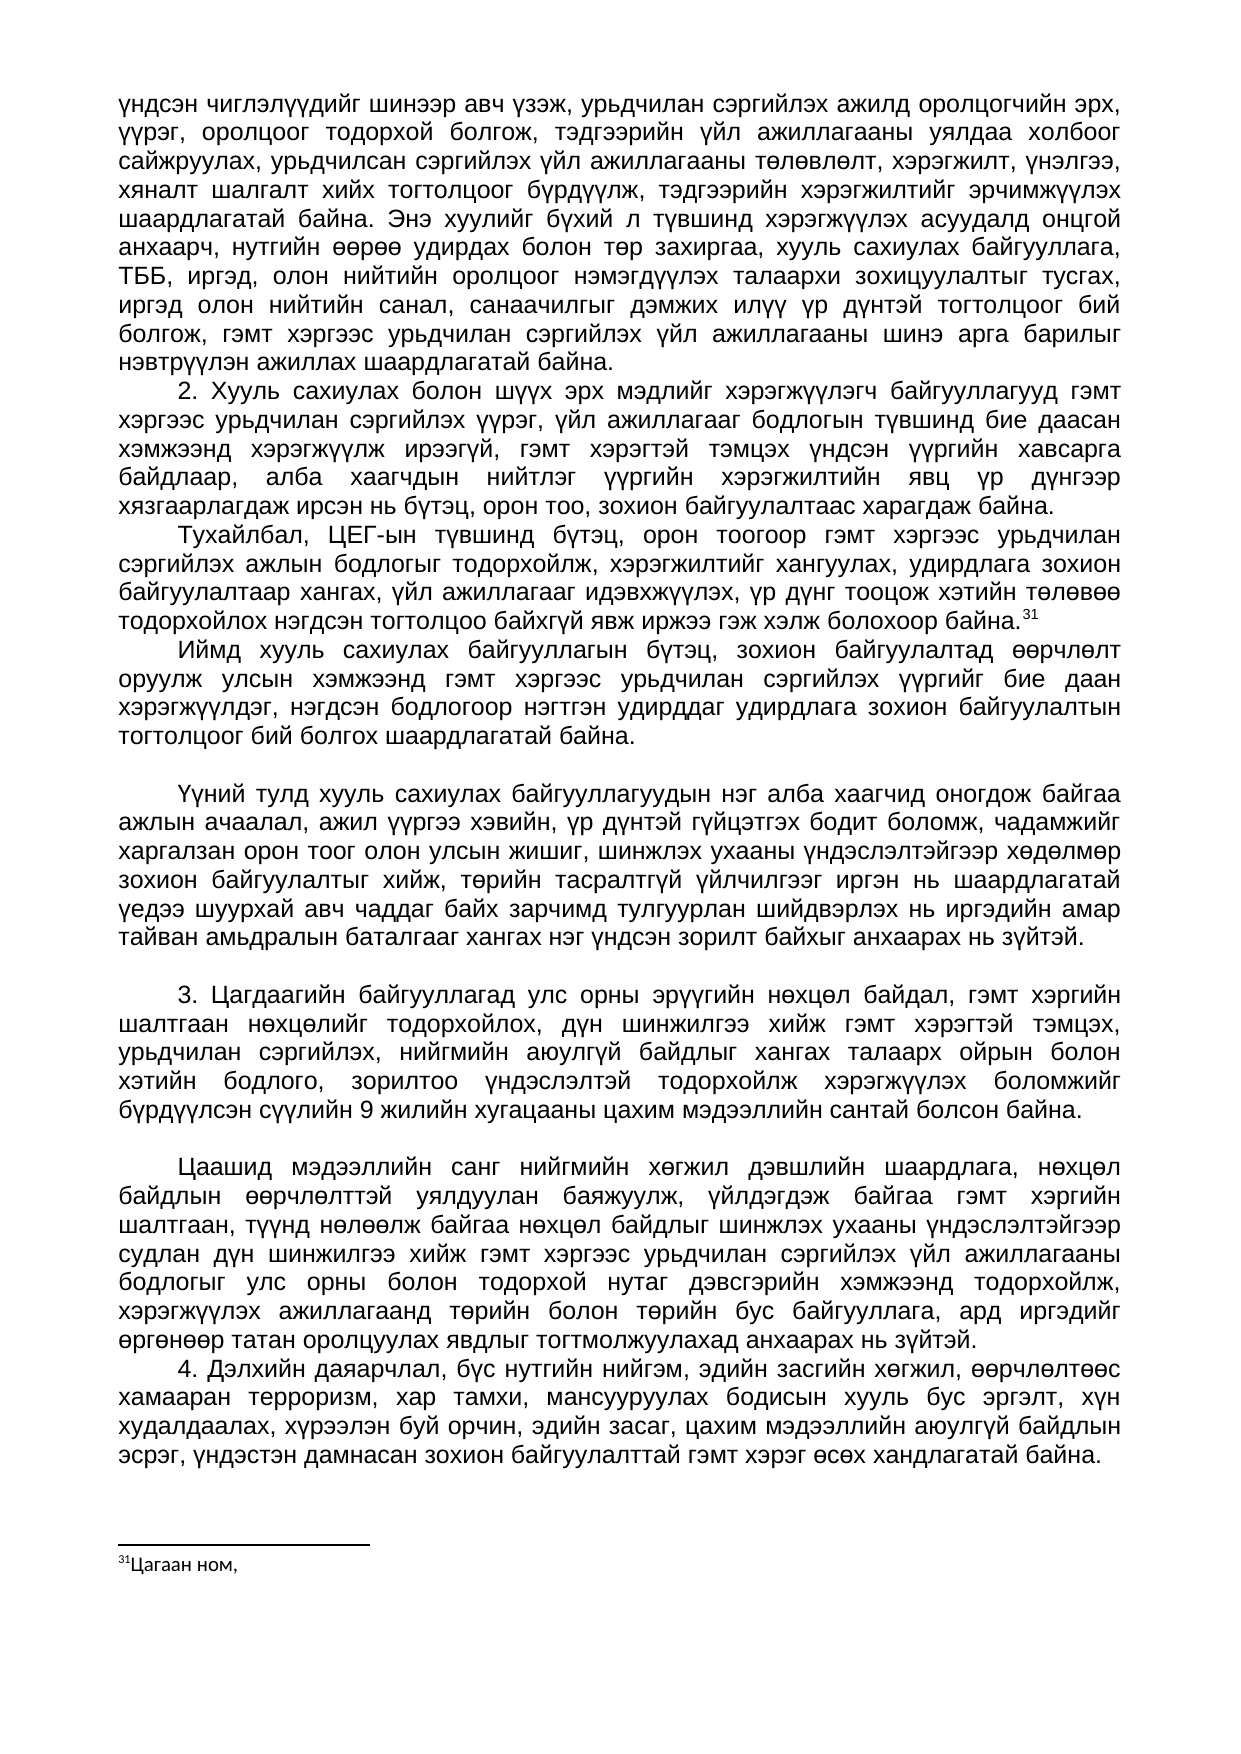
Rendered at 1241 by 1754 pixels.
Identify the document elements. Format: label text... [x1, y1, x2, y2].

list Цаашид мэдээллийн санг нийгмийн хөгжил дэвшлийн шаардлага, нөхцөл байдлын өөрчлөлттэй уялдуулан баяжуулж, үйлдэгдэж байгаа гэмт хэргийн шалтгаан, түүнд нөлөөлж байгаа нөхцөл байдлыг шинжлэх ухааны үндэслэлтэйгээр судлан дүн шинжилгээ хийж гэмт хэргээс урьдчилан сэргийлэх үйл ажиллагааны бодлогыг улс орны болон тодорхой нутаг дэвсгэрийн хэмжээнд тодорхойлж, хэрэгжүүлэх ажиллагаанд төрийн болон төрийн бус байгууллага, ард иргэдийг өргөнөөр татан оролцуулах явдлыг тогтмолжуулахад анхаарах нь зүйтэй. [118, 1152, 1122, 1354]
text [118, 89, 1122, 376]
text 2. Хууль сахиулах болон шүүх эрх мэдлийг хэрэгжүүлэгч байгууллагууд гэмт хэргээс урьдчилан сэргийлэх үүрэг, үйл ажиллагааг бодлогын түвшинд бие даасан хэмжээнд хэрэгжүүлж ирээгүй, гэмт хэрэгтэй тэмцэх үндсэн үүргийн хавсарга байдлаар, алба хаагчдын нийтлэг үүргийн хэрэгжилтийн явц үр дүнгээр хязгаарлагдаж ирсэн нь бүтэц, орон тоо, зохион байгуулалтаас харагдаж байна. [118, 376, 1122, 520]
text 4. Дэлхийн даяарчлал, бүс нутгийн нийгэм, эдийн засгийн хөгжил, өөрчлөлтөөс хамааран терроризм, хар тамхи, мансууруулах бодисын хууль бус эргэлт, хүн худалдаалах, хүрээлэн буй орчин, эдийн засаг, цахим мэдээллийн аюулгүй байдлын эсрэг, үндэстэн дамнасан зохион байгуулалттай гэмт хэрэг өсөх хандлагатай байна. [118, 1354, 1122, 1469]
list 3. Цагдаагийн байгууллагад улс орны эрүүгийн нөхцөл байдал, гэмт хэргийн шалтгаан нөхцөлийг тодорхойлох, дүн шинжилгээ хийж гэмт хэрэгтэй тэмцэх, урьдчилан сэргийлэх, нийгмийн аюулгүй байдлыг хангах талаарх ойрын болон хэтийн бодлого, зорилтоо үндэслэлтэй тодорхойлж хэрэгжүүлэх боломжийг бүрдүүлсэн сүүлийн 9 жилийн хугацааны цахим мэдээллийн сантай болсон байна. [118, 980, 1122, 1124]
list Үүний тулд хууль сахиулах байгууллагуудын нэг алба хаагчид оногдож байгаа ажлын ачаалал, ажил үүргээ хэвийн, үр дүнтэй гүйцэтгэх бодит боломж, чадамжийг харгалзан орон тоог олон улсын жишиг, шинжлэх ухааны үндэслэлтэйгээр хөдөлмөр зохион байгуулалтыг хийж, төрийн тасралтгүй үйлчилгээг иргэн нь шаардлагатай үедээ шуурхай авч чаддаг байх зарчимд тулгуурлан шийдвэрлэх нь иргэдийн амар тайван амьдралын баталгааг хангах нэг үндсэн зорилт байхыг анхаарах нь зүйтэй. [118, 779, 1122, 951]
text Тухайлбал, ЦЕГ-ын түвшинд бүтэц, орон тоогоор гэмт хэргээс урьдчилан сэргийлэх ажлын бодлогыг тодорхойлж, хэрэгжилтийг хангуулах, удирдлага зохион байгуулалтаар хангах, үйл ажиллагааг идэвхжүүлэх, үр дүнг тооцож хэтийн төлөвөө тодорхойлох нэгдсэн тогтолцоо байхгүй явж иржээ гэж хэлж болохоор байна. [118, 520, 1122, 635]
list Иймд хууль сахиулах байгууллагын бүтэц, зохион байгуулалтад өөрчлөлт оруулж улсын хэмжээнд гэмт хэргээс урьдчилан сэргийлэх үүргийг бие даан хэрэгжүүлдэг, нэгдсэн бодлогоор нэгтгэн удирддаг удирдлага зохион байгуулалтын тогтолцоог бий болгох шаардлагатай байна. [118, 635, 1122, 750]
